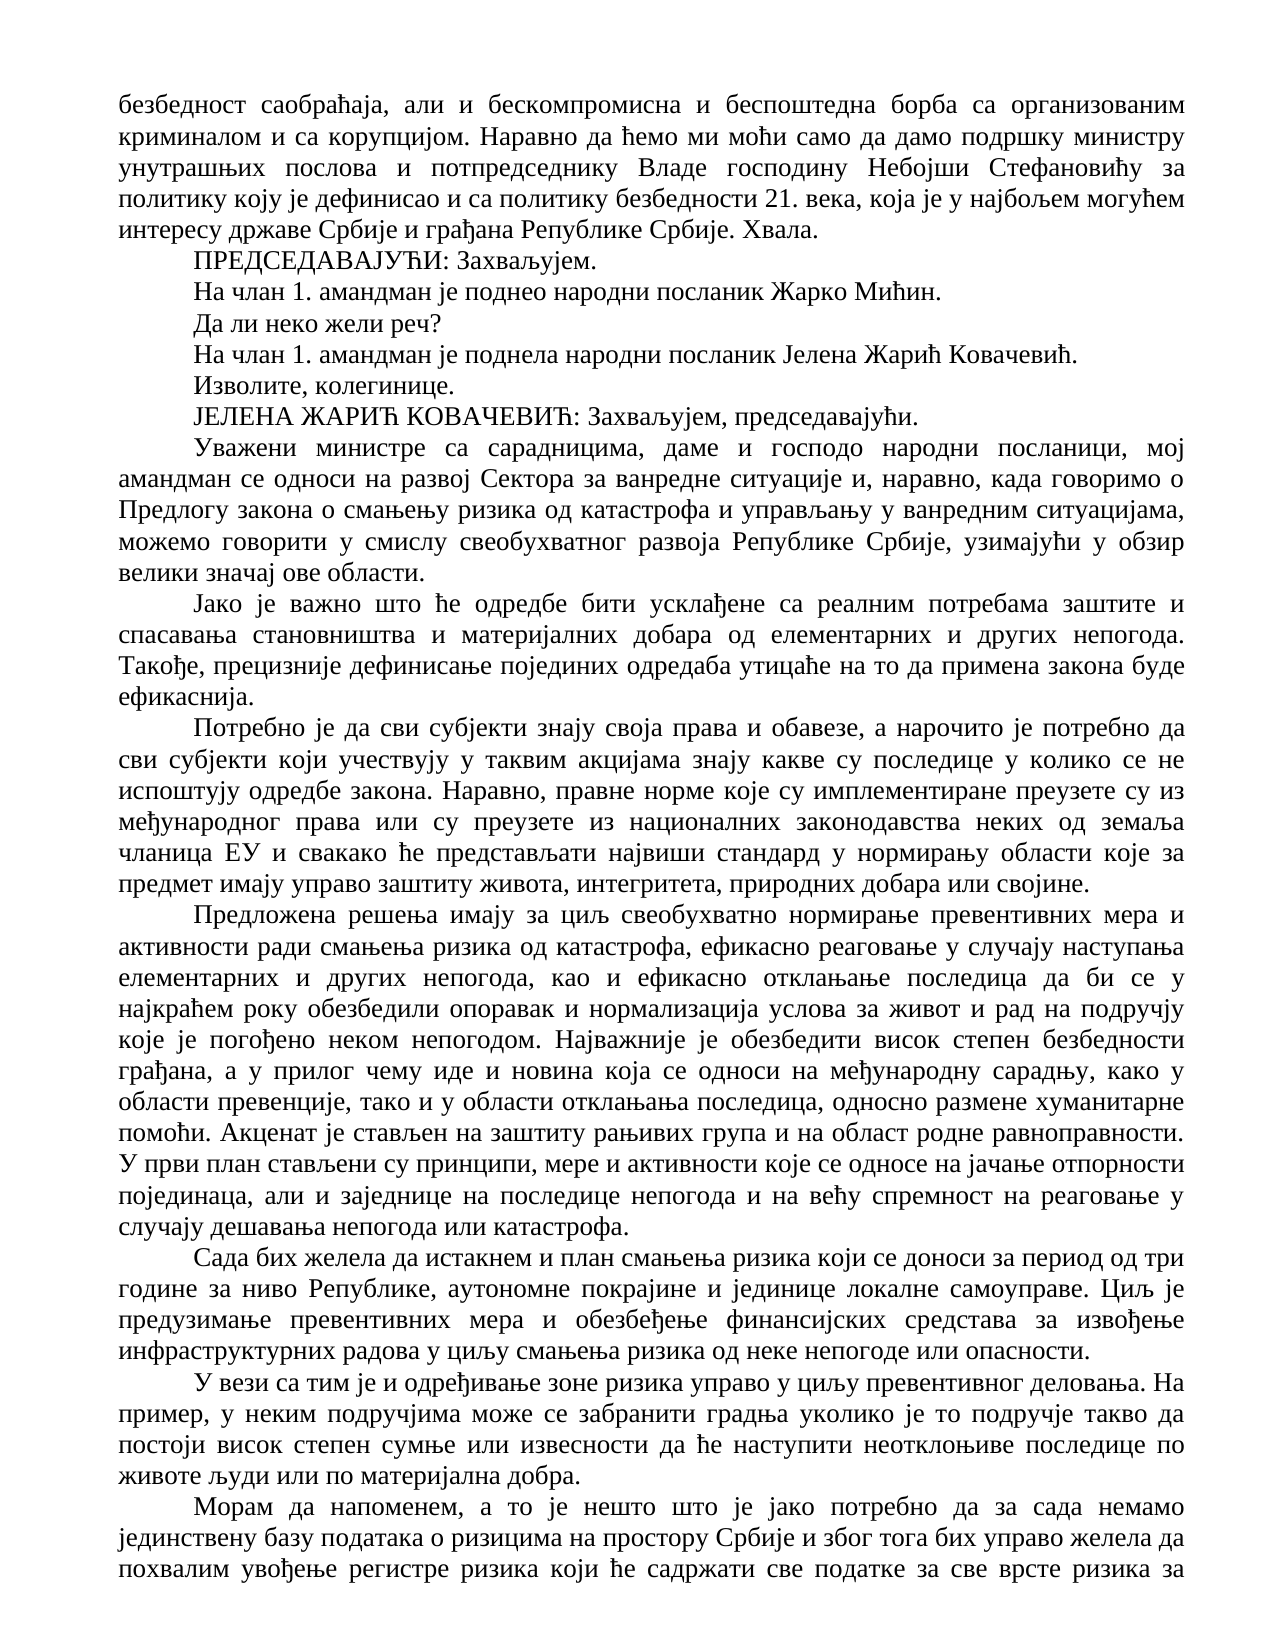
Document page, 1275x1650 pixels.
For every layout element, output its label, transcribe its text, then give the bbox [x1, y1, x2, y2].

text На члан 1. амандман је поднела народни посланик Јелена Жарић Ковачевић. [118, 338, 1186, 369]
text Јако је важно што ће одредбе бити усклађене са реалним потребама заштите и спасавања становништва и материјалних добара од елементарних и других непогода. Такође, прецизније дефинисање појединих одредаба утицаће на то да примена закона буде ефикаснија. [118, 587, 1186, 712]
text Изволите, колегинице. [118, 369, 1186, 400]
text Уважени министре са сарадницима, даме и господо народни посланици, мој амандман се односи на развој Сектора за ванредне ситуације и, наравно, када говоримо о Предлогу закона о смањењу ризика од катастрофа и управљању у ванредним ситуацијама, можемо говорити у смислу свеобухватног развоја Републике Србије, узимајући у обзир велики значај ове области. [118, 431, 1186, 587]
text Сада бих желела да истакнем и план смањења ризика који се доноси за период од три године за ниво Републике, аутономне покрајине и јединице локалне самоуправе. Циљ је предузимање превентивних мера и обезбеђење финансијских средстава за извођење инфраструктурних радова у циљу смањења ризика од неке непогоде или опасности. [118, 1241, 1186, 1366]
text ПРЕДСЕДАВАЈУЋИ: Захваљујем. [118, 244, 1186, 276]
text Да ли неко жели реч? [118, 307, 1186, 338]
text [118, 89, 1186, 244]
text Потребно је да сви субјекти знају своја права и обавезе, а нарочито је потребно да сви субјекти који учествују у таквим акцијама знају какве су последице у колико се не испоштују одредбе закона. Наравно, правне норме које су имплементиране преузете су из међународног права или су преузете из националних законодавства неких од земаља чланица ЕУ и свакако ће представљати највиши стандард у нормирању области које за предмет имају управо заштиту живота, интегритета, природних добара или својине. [118, 712, 1186, 898]
text Предложена решења имају за циљ свеобухватно нормирање превентивних мера и активности ради смањења ризика од катастрофа, ефикасно реаговање у случају наступања елементарних и других непогода, као и ефикасно отклањање последица да би се у најкраћем року обезбедили опоравак и нормализација услова за живот и рад на подручју које је погођено неком непогодом. Најважније је обезбедити висок степен безбедности грађана, а у прилог чему иде и новина која се односи на међународну сарадњу, како у области превенције, тако и у области отклањања последица, односно размене хуманитарне помоћи. Акценат је стављен на заштиту рањивих група и на област родне равноправности. У први план стављени су принципи, мере и активности које се односе на јачање отпорности појединаца, али и заједнице на последице непогода и на већу спремност на реаговање у случају дешавања непогода или катастрофа. [118, 898, 1186, 1241]
text У вези са тим је и одређивање зоне ризика управо у циљу превентивног деловања. На пример, у неким подручјима може се забранити градња уколико је то подручје такво да постоји висок степен сумње или извесности да ће наступити неотклоњиве последице по животе људи или по материјална добра. [118, 1366, 1186, 1490]
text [118, 1490, 1186, 1584]
text ЈЕЛЕНА ЖАРИЋ КОВАЧЕВИЋ: Захваљујем, председавајући. [118, 400, 1186, 431]
text На члан 1. амандман је поднео народни посланик Жарко Мићин. [118, 276, 1186, 307]
